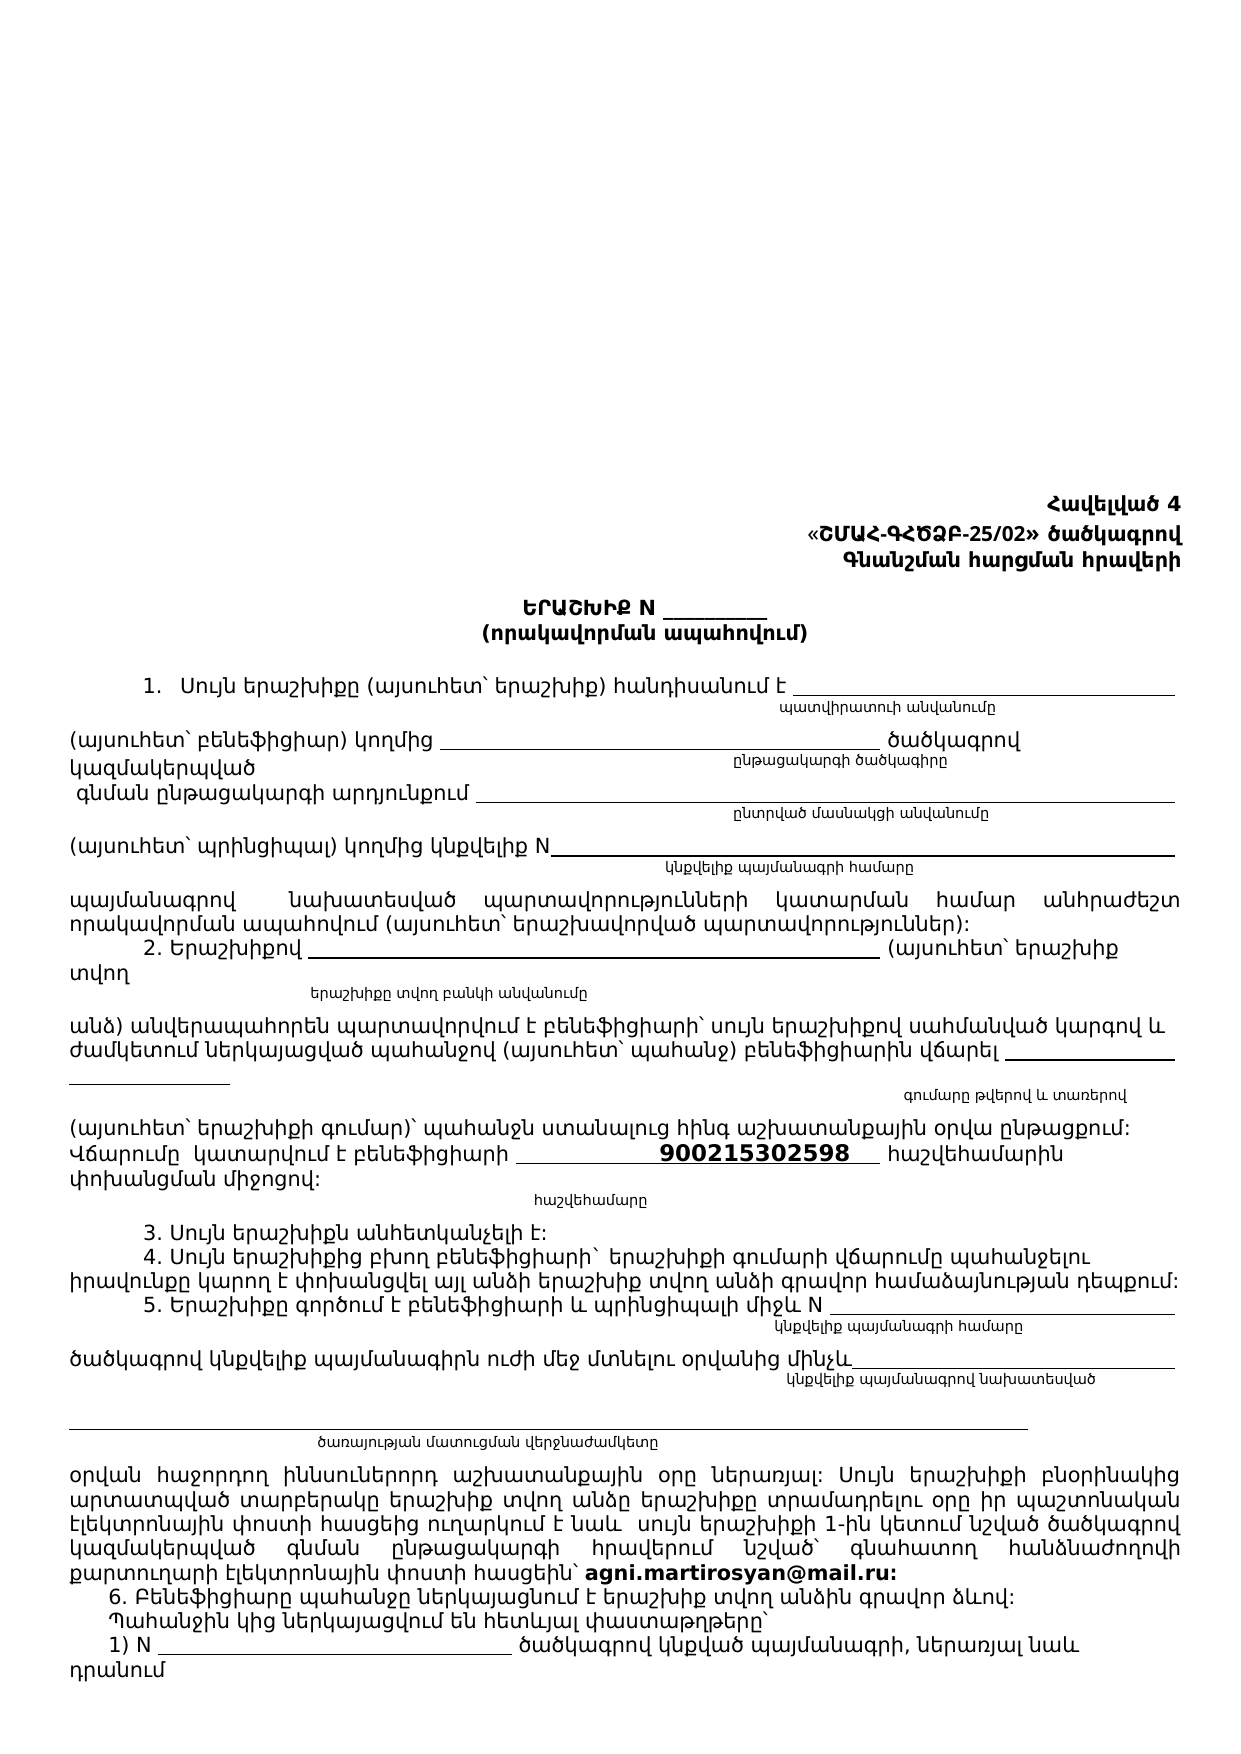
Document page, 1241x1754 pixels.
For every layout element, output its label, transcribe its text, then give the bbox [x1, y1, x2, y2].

text Հավելված 4 [69, 492, 1181, 517]
text կնքվելիք պայմանագրի համարը [585, 1318, 1181, 1347]
text 4. Սույն երաշխիքից բխող բենեֆիցիարի` երաշխիքի գումարի վճարումը պահանջելու իրավունքը կարող է փոխանցվել այլ անձի երաշխիք տվող անձի գրավոր համաձայնության դեպքում: [69, 1245, 1181, 1293]
text ընտրված մասնակցի անվանումը [69, 805, 1181, 834]
list կնքվելիք պայմանագրով նախատեսված [69, 1371, 1181, 1400]
text պատվիրատուի անվանումը [659, 698, 1181, 728]
text 6. Բենեֆիցիարը պահանջը ներկայացնում է երաշխիք տվող անձին գրավոր ձևով: [69, 1585, 1181, 1609]
text (որակավորման ապահովում) [69, 621, 1181, 645]
text պայմանագրով նախատեսված պարտավորությունների կատարման համար անհրաժեշտ որակավորման ապահովում (այսուհետ՝ երաշխավորված պարտավորություններ): [69, 888, 1181, 936]
text (այսուհետ՝ պրինցիպալ) կողմից կնքվելիք N կնքվելիք պայմանագրի համարը [69, 834, 1181, 888]
text գնման ընթացակարգի արդյունքում [69, 781, 1181, 805]
text «ՇՄԱՀ-ԳՀԾՁԲ-25/02» ծածկագրով [69, 517, 1181, 548]
text (այսուհետ՝ երաշխիքի գումար)՝ պահանջն ստանալուց հինգ աշխատանքային օրվա ընթացքում: Վճարումը կատարվում է բենեֆիցիարի 900215302598 հաշվեհամարին փոխանցման միջոցով: [69, 1116, 1181, 1191]
list ծառայության մատուցման վերջնաժամկետը [69, 1434, 1181, 1463]
list Սույն երաշխիքը (այսուհետ՝ երաշխիք) հանդիսանում է [142, 674, 1181, 698]
list ծածկագրով կնքվելիք պայմանագիրն ուժի մեջ մտնելու օրվանից մինչև [69, 1347, 1181, 1371]
text Գնանշման հարցման հրավերի [69, 548, 1181, 572]
text (այսուհետ՝ բենեֆիցիար) կողմից ծածկագրով կազմակերպված ընթացակարգի ծածկագիրը [69, 728, 1181, 781]
text գումարը թվերով և տառերով [807, 1087, 1181, 1116]
text 5. Երաշխիքը գործում է բենեֆիցիարի և պրինցիպալի միջև N [69, 1293, 1181, 1318]
text ԵՐԱՇԽԻՔ N __________ [69, 596, 1181, 621]
text 3. Սույն երաշխիքն անհետկանչելի է: [69, 1221, 1181, 1245]
text երաշխիքը տվող բանկի անվանումը [69, 985, 1181, 1014]
text անձ) անվերապահորեն պարտավորվում է բենեֆիցիարի՝ սույն երաշխիքով սահմանված կարգով և ժամկետում ներկայացված պահանջով (այսուհետ՝ պահանջ) բենեֆիցիարին վճարել [69, 1014, 1181, 1087]
list օրվան հաջորդող իննսուներորդ աշխատանքային օրը ներառյալ: Սույն երաշխիքի բնօրինակից արտատպված տարբերակը երաշխիք տվող անձը երաշխիքը տրամադրելու օրը իր պաշտոնական էլեկտրոնային փոստի հասցեից ուղարկում է նաև սույն երաշխիքի 1-ին կետում նշված ծածկագրով կազմակերպված գնման ընթացակարգի հրավերում նշված՝ գնահատող հանձնաժողովի քարտուղարի էլեկտրոնային փոստի հասցեին՝ agni.martirosyan@mail.ru։ [69, 1463, 1181, 1585]
text Պահանջին կից ներկայացվում են հետևյալ փաստաթղթերը՝ [69, 1609, 1181, 1633]
text 1) N ծածկագրով կնքված պայմանագրի, ներառյալ նաև դրանում [69, 1633, 1181, 1682]
text հաշվեհամարը [143, 1191, 1181, 1221]
text 2. Երաշխիքով (այսուհետ՝ երաշխիք տվող [69, 936, 1181, 985]
